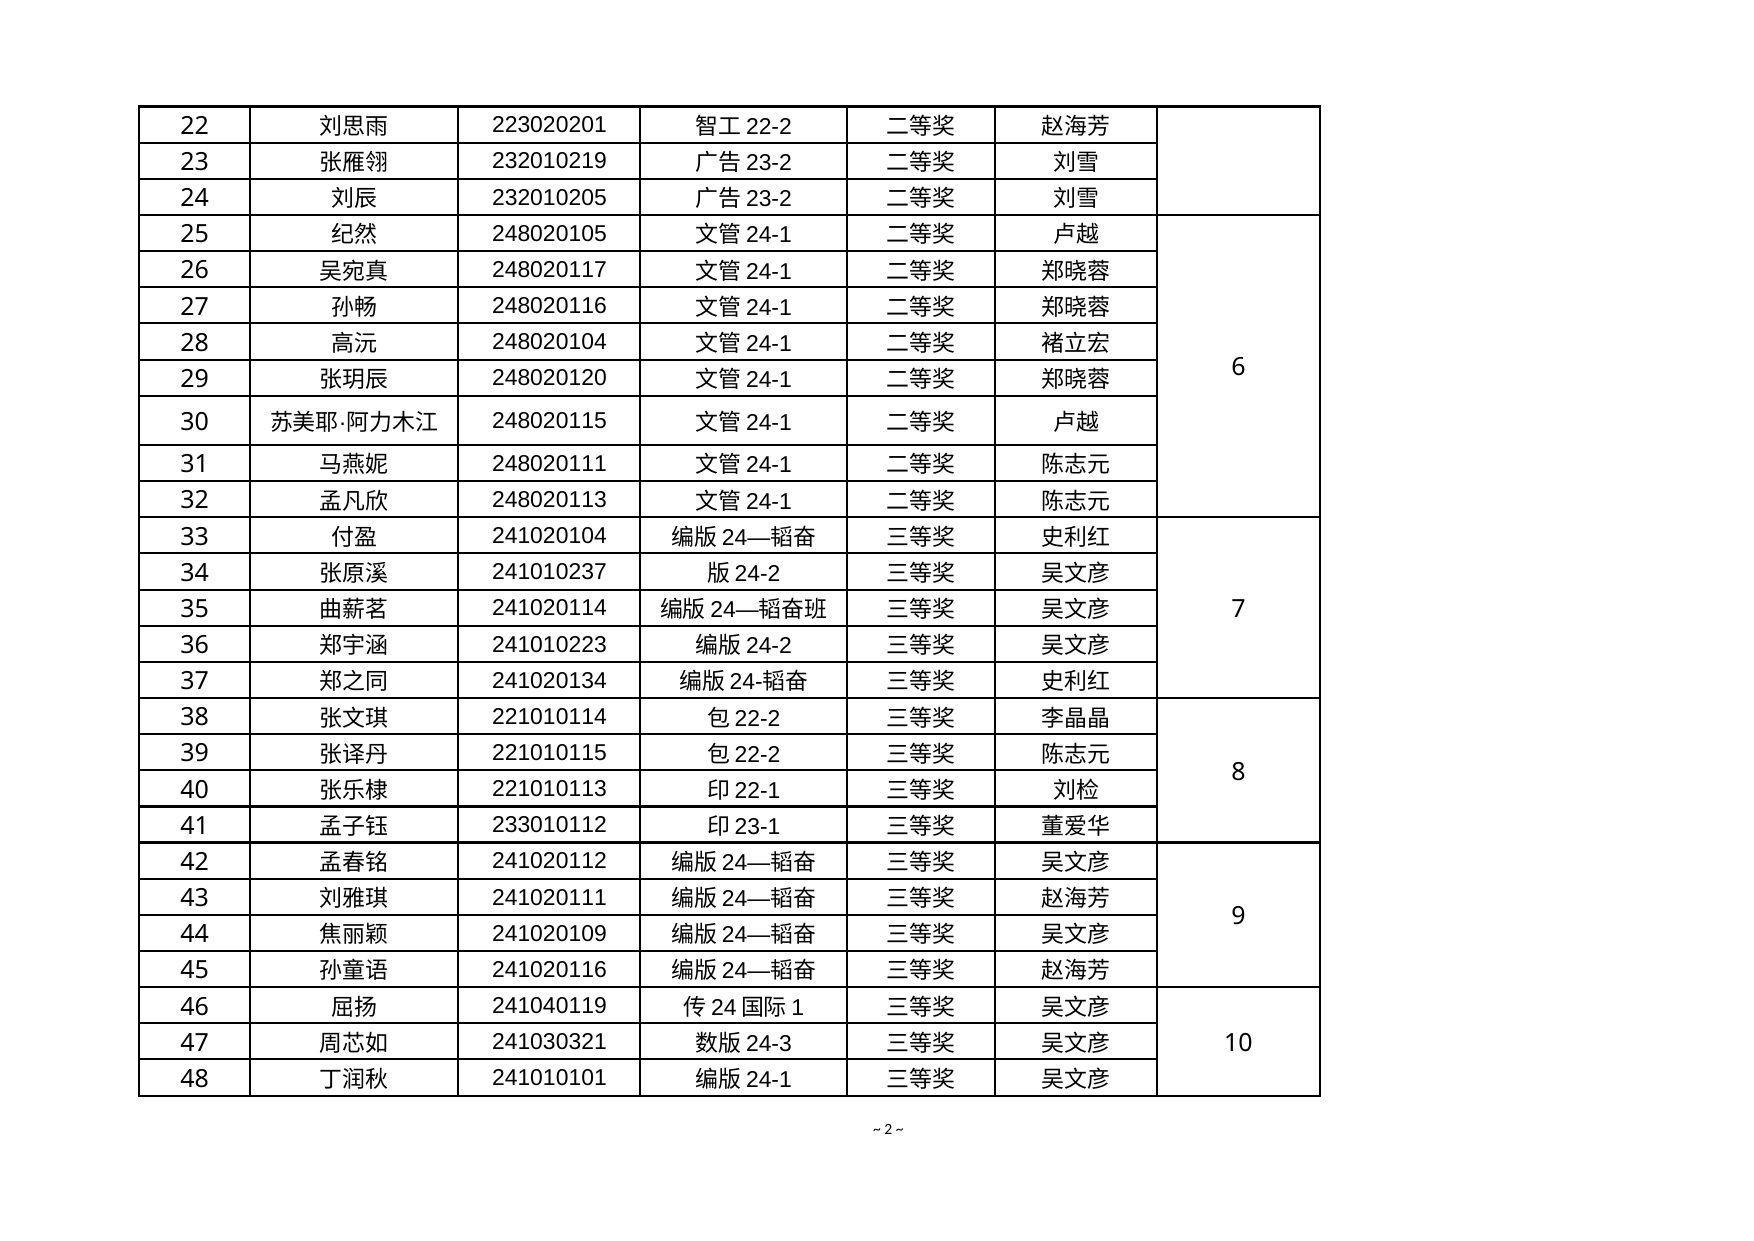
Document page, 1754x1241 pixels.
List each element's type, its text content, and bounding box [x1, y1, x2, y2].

table_cell 吴宛真 [251, 252, 457, 286]
table_cell 三等奖 [848, 916, 994, 950]
table_cell 223020201 [459, 108, 639, 142]
table_cell 二等奖 [848, 397, 994, 444]
table_cell 241010101 [459, 1060, 639, 1094]
table_cell 陈志元 [996, 735, 1156, 769]
table_cell 吴文彦 [996, 1060, 1156, 1094]
table_cell 吴文彦 [996, 554, 1156, 588]
table_cell 三等奖 [848, 591, 994, 624]
table_cell 三等奖 [848, 1060, 994, 1094]
table_cell 李晶晶 [996, 699, 1156, 733]
table_cell 241020116 [459, 952, 639, 986]
table_cell 248020120 [459, 361, 639, 394]
table_cell 221010113 [459, 771, 639, 805]
table_cell 编版24—韬奋 [641, 518, 846, 552]
table_cell 丁润秋 [251, 1060, 457, 1094]
table_cell 三等奖 [848, 844, 994, 878]
table_cell 33 [140, 518, 249, 552]
table_cell 241020104 [459, 518, 639, 552]
table_cell 二等奖 [848, 324, 994, 358]
table_cell 221010115 [459, 735, 639, 769]
table_cell 二等奖 [848, 108, 994, 142]
table_cell 褚立宏 [996, 324, 1156, 358]
table_cell 卢越 [996, 397, 1156, 444]
table_cell 屈扬 [251, 988, 457, 1022]
table_cell 248020111 [459, 446, 639, 480]
table_cell 编版24—韬奋 [641, 880, 846, 914]
table_cell 241040119 [459, 988, 639, 1022]
table_cell 二等奖 [848, 144, 994, 178]
table_cell 241020114 [459, 591, 639, 624]
table_cell 43 [140, 880, 249, 914]
table_cell 张乐棣 [251, 771, 457, 805]
table_cell 文管24-1 [641, 361, 846, 394]
table_cell 刘雪 [996, 144, 1156, 178]
table_cell 郑晓蓉 [996, 361, 1156, 394]
table_cell 248020116 [459, 288, 639, 322]
table_cell 曲薪茗 [251, 591, 457, 624]
table_cell 刘雪 [996, 180, 1156, 214]
table_cell 二等奖 [848, 252, 994, 286]
table_cell 史利红 [996, 663, 1156, 697]
table_cell 26 [140, 252, 249, 286]
table_cell 文管24-1 [641, 397, 846, 444]
table_cell 二等奖 [848, 288, 994, 322]
table_cell 马燕妮 [251, 446, 457, 480]
table_cell 包22-2 [641, 735, 846, 769]
table_cell 郑晓蓉 [996, 288, 1156, 322]
table_cell 9 [1158, 844, 1319, 986]
table_cell 赵海芳 [996, 108, 1156, 142]
table_cell 高沅 [251, 324, 457, 358]
table_cell 吴文彦 [996, 916, 1156, 950]
table_cell 吴文彦 [996, 591, 1156, 624]
table_cell 32 [140, 482, 249, 516]
table_cell 三等奖 [848, 771, 994, 805]
table_cell 241020134 [459, 663, 639, 697]
table_cell 付盈 [251, 518, 457, 552]
table_cell 三等奖 [848, 699, 994, 733]
table_cell 孟春铭 [251, 844, 457, 878]
table_cell 241030321 [459, 1024, 639, 1058]
table_cell 248020113 [459, 482, 639, 516]
table_cell 三等奖 [848, 554, 994, 588]
table_cell 37 [140, 663, 249, 697]
table_cell 广告23-2 [641, 180, 846, 214]
table_cell 221010114 [459, 699, 639, 733]
table_cell 38 [140, 699, 249, 733]
table_cell 248020115 [459, 397, 639, 444]
table_cell 陈志元 [996, 482, 1156, 516]
table_cell 248020105 [459, 216, 639, 250]
table_cell 编版24—韬奋 [641, 916, 846, 950]
table_cell 吴文彦 [996, 1024, 1156, 1058]
table_cell 张原溪 [251, 554, 457, 588]
table_cell 241010223 [459, 627, 639, 661]
table_cell 30 [140, 397, 249, 444]
table_cell 孙童语 [251, 952, 457, 986]
table_cell 刘辰 [251, 180, 457, 214]
table_cell 郑宇涵 [251, 627, 457, 661]
table_cell 22 [140, 108, 249, 142]
table_cell 三等奖 [848, 988, 994, 1022]
table_cell 34 [140, 554, 249, 588]
table_cell 25 [140, 216, 249, 250]
table_cell 文管24-1 [641, 446, 846, 480]
table_cell 24 [140, 180, 249, 214]
table_cell 张玥辰 [251, 361, 457, 394]
table_cell 编版24—韬奋 [641, 952, 846, 986]
table_cell 编版24-1 [641, 1060, 846, 1094]
table_cell 241020109 [459, 916, 639, 950]
table_cell 张雁翎 [251, 144, 457, 178]
table_cell 二等奖 [848, 180, 994, 214]
table_cell 刘思雨 [251, 108, 457, 142]
table_cell 文管24-1 [641, 324, 846, 358]
table_cell 董爱华 [996, 808, 1156, 841]
table_cell 241020112 [459, 844, 639, 878]
table_cell 二等奖 [848, 446, 994, 480]
table_cell 陈志元 [996, 446, 1156, 480]
table_cell 焦丽颖 [251, 916, 457, 950]
table_cell 36 [140, 627, 249, 661]
table_cell 232010219 [459, 144, 639, 178]
table_cell 23 [140, 144, 249, 178]
table_cell 吴文彦 [996, 844, 1156, 878]
table_cell 智工22-2 [641, 108, 846, 142]
table_cell 卢越 [996, 216, 1156, 250]
table_cell 苏美耶·阿力木江 [251, 397, 457, 444]
table_cell 40 [140, 771, 249, 805]
table_cell 三等奖 [848, 952, 994, 986]
table_cell 42 [140, 844, 249, 878]
table_cell 三等奖 [848, 627, 994, 661]
table_cell 48 [140, 1060, 249, 1094]
table_cell 文管24-1 [641, 252, 846, 286]
table_cell 31 [140, 446, 249, 480]
table_cell 三等奖 [848, 1024, 994, 1058]
table_cell 传24国际1 [641, 988, 846, 1022]
table_cell 孟子钰 [251, 808, 457, 841]
table_cell 刘雅琪 [251, 880, 457, 914]
table_cell 三等奖 [848, 663, 994, 697]
table_cell 248020117 [459, 252, 639, 286]
table_cell 29 [140, 361, 249, 394]
table_cell 233010112 [459, 808, 639, 841]
table_cell 二等奖 [848, 216, 994, 250]
table_cell 包22-2 [641, 699, 846, 733]
table_cell 孟凡欣 [251, 482, 457, 516]
table_cell 三等奖 [848, 735, 994, 769]
table_cell 数版24-3 [641, 1024, 846, 1058]
table_cell 二等奖 [848, 482, 994, 516]
table_cell 编版24—韬奋 [641, 844, 846, 878]
table_cell 刘检 [996, 771, 1156, 805]
table_cell 文管24-1 [641, 216, 846, 250]
table_cell 张译丹 [251, 735, 457, 769]
table_cell 吴文彦 [996, 627, 1156, 661]
table_cell 周芯如 [251, 1024, 457, 1058]
table_cell 广告23-2 [641, 144, 846, 178]
table_cell 版24-2 [641, 554, 846, 588]
table_cell 41 [140, 808, 249, 841]
table_cell 张文琪 [251, 699, 457, 733]
table_cell 248020104 [459, 324, 639, 358]
table_cell 241010237 [459, 554, 639, 588]
table_cell 三等奖 [848, 518, 994, 552]
table_cell 郑晓蓉 [996, 252, 1156, 286]
table_cell 三等奖 [848, 880, 994, 914]
table_cell 28 [140, 324, 249, 358]
table_cell 7 [1158, 518, 1319, 697]
table_cell 文管24-1 [641, 288, 846, 322]
table_cell 孙畅 [251, 288, 457, 322]
table_cell 印23-1 [641, 808, 846, 841]
table_cell 印22-1 [641, 771, 846, 805]
table_cell 郑之同 [251, 663, 457, 697]
table_cell 二等奖 [848, 361, 994, 394]
table_cell 三等奖 [848, 808, 994, 841]
table_cell 46 [140, 988, 249, 1022]
table_cell 编版24-2 [641, 627, 846, 661]
table_cell 10 [1158, 988, 1319, 1094]
table_cell 史利红 [996, 518, 1156, 552]
table_cell 6 [1158, 216, 1319, 516]
table_cell 39 [140, 735, 249, 769]
table_cell 232010205 [459, 180, 639, 214]
table_cell 27 [140, 288, 249, 322]
table_cell 赵海芳 [996, 880, 1156, 914]
table_cell 8 [1158, 699, 1319, 841]
table_cell 文管24-1 [641, 482, 846, 516]
table_cell 吴文彦 [996, 988, 1156, 1022]
table_cell 35 [140, 591, 249, 624]
table_cell 编版24-韬奋 [641, 663, 846, 697]
table_cell 编版24—韬奋班 [641, 591, 846, 624]
table_cell 45 [140, 952, 249, 986]
table_cell 赵海芳 [996, 952, 1156, 986]
table_cell 纪然 [251, 216, 457, 250]
table_cell 44 [140, 916, 249, 950]
table_cell 241020111 [459, 880, 639, 914]
table_cell 47 [140, 1024, 249, 1058]
